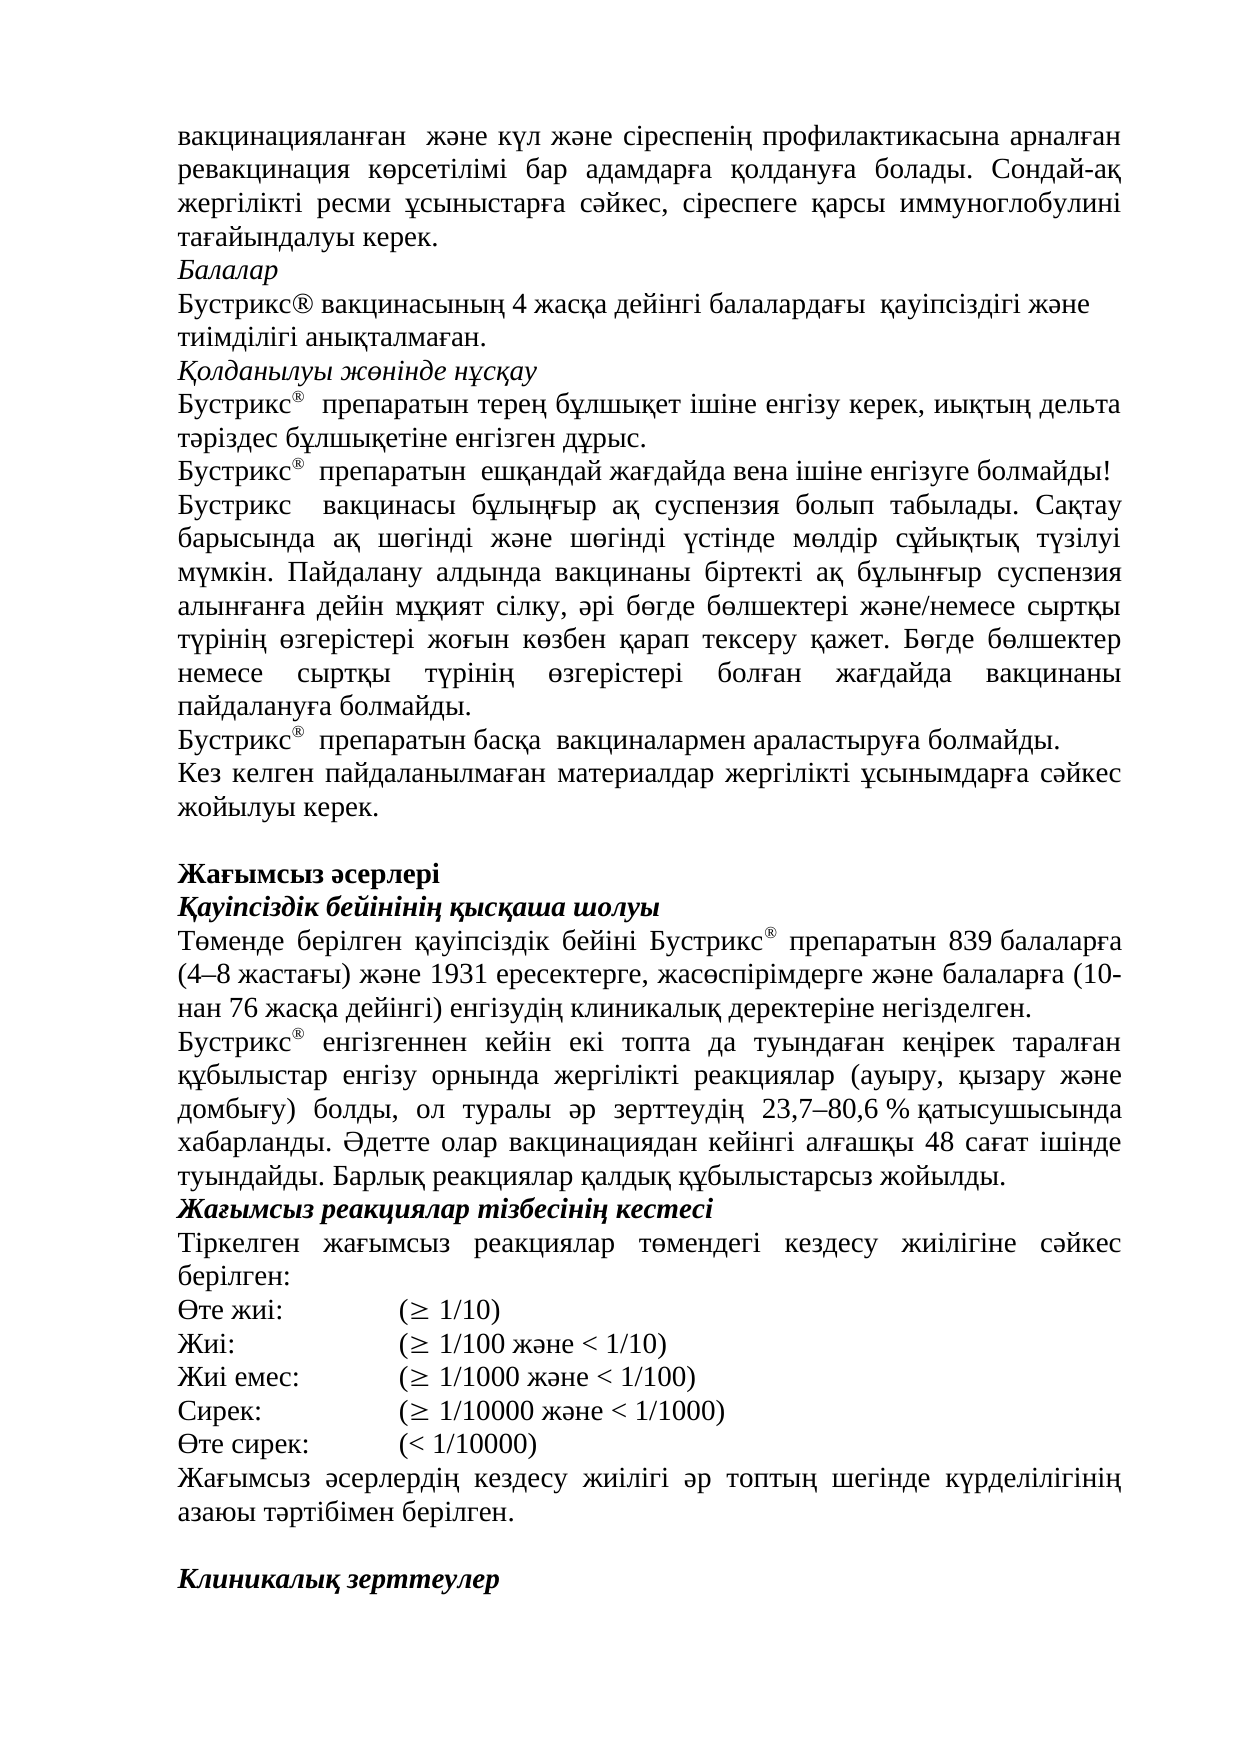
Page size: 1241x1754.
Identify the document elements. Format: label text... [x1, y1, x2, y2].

text Қауіпсіздік бейінінің қысқаша шолуы [177, 889, 1122, 923]
text Жиі емес: ( 1/1000 және < 1/100) [177, 1359, 1122, 1393]
text Балалар [177, 252, 1122, 286]
text Өте сирек: (< 1/10000) [177, 1427, 1122, 1460]
text Клиникалық зерттеулер [177, 1561, 1122, 1594]
text Бустрикс® препаратын ешқандай жағдайда вена ішіне енгізуге болмайды! [177, 453, 1122, 487]
text Тіркелген жағымсыз реакциялар төмендегі кездесу жиілігіне сәйкес берілген: [177, 1225, 1122, 1292]
text Бустрикс® енгізгеннен кейін екі топта да туындаған кеңірек таралған құбылыстар енгізу орнында жергілікті реакциялар (ауыру, қызару және домбығу) болды, ол туралы әр зерттеудің 23,7–80,6 % қатысушысында хабарланды. Әдетте олар вакцинациядан кейінгі алғашқы 48 сағат ішінде туындайды. Барлық реакциялар қалдық құбылыстарсыз жойылды. [177, 1024, 1122, 1191]
text Кез келген пайдаланылмаған материалдар жергілікті ұсынымдарға сәйкес жойылуы керек. [177, 755, 1122, 822]
text Бустрикс вакцинасы бұлыңғыр ақ суспензия болып табылады. Сақтау барысында ақ шөгінді және шөгінді үстінде мөлдір сұйықтық түзілуі мүмкін. Пайдалану алдында вакцинаны біртекті ақ бұлынғыр суспензия алынғанға дейін мұқият сілку, әрі бөгде бөлшектері және/немесе сыртқы түрінің өзгерістері жоғын көзбен қарап тексеру қажет. Бөгде бөлшектер немесе сыртқы түрінің өзгерістері болған жағдайда вакцинаны пайдалануға болмайды. [177, 487, 1122, 722]
text Жиі: ( 1/100 және < 1/10) [177, 1326, 1122, 1359]
text Жағымсыз реакциялар тізбесінің кестесі [177, 1191, 1122, 1225]
text Өте жиі: ( 1/10) [177, 1292, 1122, 1326]
text Бустрикс® вакцинасының 4 жасқа дейінгі балалардағы қауіпсіздігі және тиімділігі анықталмаған. Қолданылуы жөнінде нұсқау [177, 286, 1122, 386]
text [177, 118, 1122, 252]
text Сирек: ( 1/10000 және < 1/1000) [177, 1393, 1122, 1427]
text Төменде берілген қауіпсіздік бейіні Бустрикс® препаратын 839 балаларға (4–8 жастағы) және 1931 ересектерге, жасөспірімдерге және балаларға (10-нан 76 жасқа дейінгі) енгізудің клиникалық деректеріне негізделген. [177, 923, 1122, 1024]
text Жағымсыз әсерлердің кездесу жиілігі әр топтың шегінде күрделілігінің азаюы тәртібімен берілген. [177, 1460, 1122, 1527]
text Бустрикс® препаратын басқа вакциналармен араластыруға болмайды. [177, 722, 1122, 755]
text Бустрикс® препаратын терең бұлшықет ішіне енгізу керек, иықтың дельта тәріздес бұлшықетіне енгізген дұрыс. [177, 386, 1122, 453]
text Жағымсыз әсерлері [177, 856, 1122, 889]
